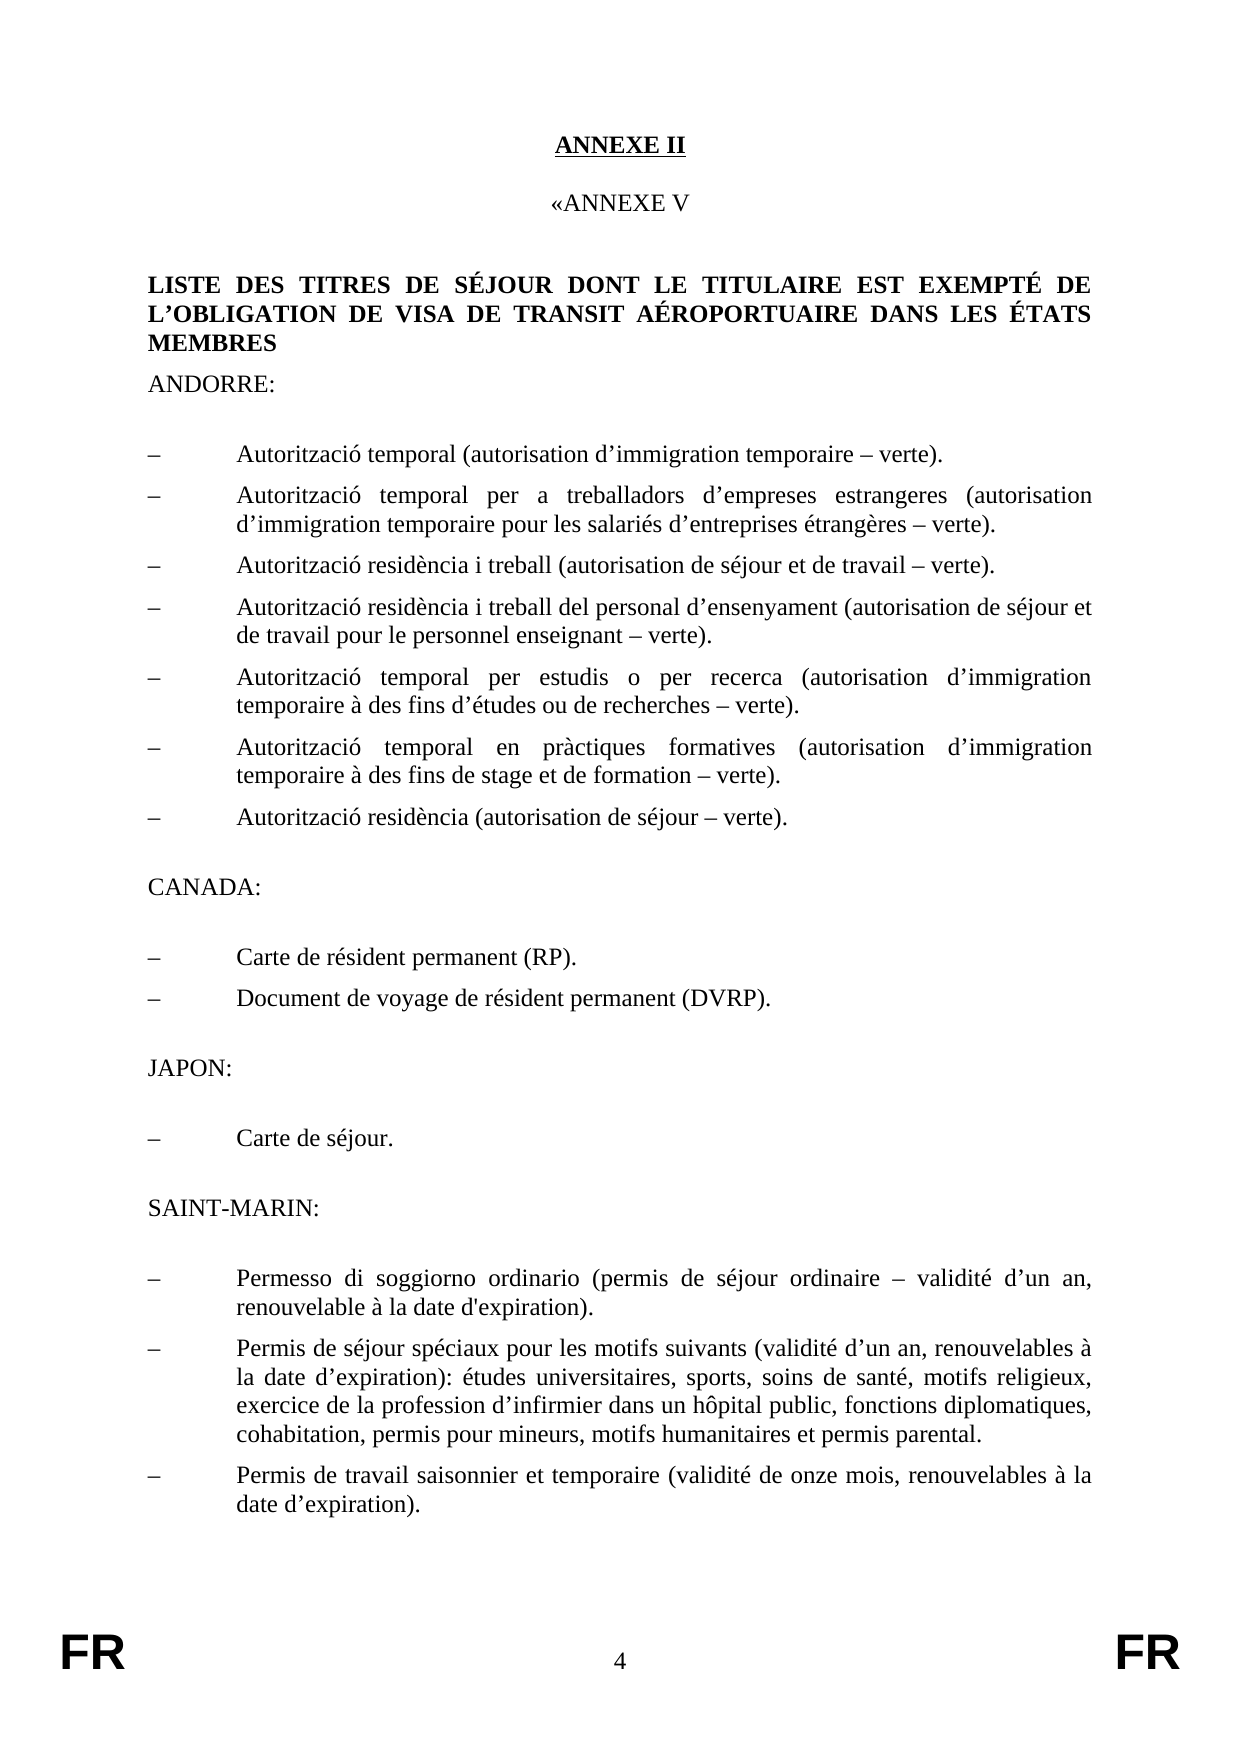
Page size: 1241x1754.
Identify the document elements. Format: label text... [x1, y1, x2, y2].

text LISTE DES TITRES DE SÉJOUR DONT LE TITULAIRE EST EXEMPTÉ DE L’OBLIGATION DE VISA DE TRANSIT AÉROPORTUAIRE DANS LES ÉTATS MEMBRES [148, 271, 1093, 357]
text Autorització residència i treball del personal d’ensenyament (autorisation de séjour et de travail pour le personnel enseignant – verte). [148, 592, 1093, 649]
text Permis de travail saisonnier et temporaire (validité de onze mois, renouvelables à la date d’expiration). [148, 1461, 1093, 1518]
text Autorització residència (autorisation de séjour – verte). [148, 802, 1093, 831]
text Carte de séjour. [148, 1123, 1093, 1152]
text ANDORRE: [148, 369, 1093, 398]
text Autorització temporal per estudis o per recerca (autorisation d’immigration temporaire à des fins d’études ou de recherches – verte). [148, 662, 1093, 719]
text Permesso di soggiorno ordinario (permis de séjour ordinaire – validité d’un an, renouvelable à la date d'expiration). [148, 1263, 1093, 1321]
text CANADA: [148, 872, 1093, 901]
text SAINT-MARIN: [148, 1193, 1093, 1222]
text Document de voyage de résident permanent (DVRP). [148, 983, 1093, 1012]
text Autorització temporal per a treballadors d’empreses estrangeres (autorisation d’immigration temporaire pour les salariés d’entreprises étrangères – verte). [148, 481, 1093, 538]
text Autorització temporal en pràctiques formatives (autorisation d’immigration temporaire à des fins de stage et de formation – verte). [148, 732, 1093, 789]
text Autorització residència i treball (autorisation de séjour et de travail – verte). [148, 551, 1093, 579]
text JAPON: [148, 1053, 1093, 1082]
text Carte de résident permanent (RP). [148, 942, 1093, 971]
text Permis de séjour spéciaux pour les motifs suivants (validité d’un an, renouvelables à la date d’expiration): études universitaires, sports, soins de santé, motifs religieux, exercice de la profession d’infirmier dans un hôpital public, fonctions diplomatiques, cohabitation, permis pour mineurs, motifs humanitaires et permis parental. [148, 1333, 1093, 1448]
text ANNEXE II «ANNEXE V [148, 131, 1093, 217]
list Autorització temporal (autorisation d’immigration temporaire – verte). [148, 439, 1093, 468]
